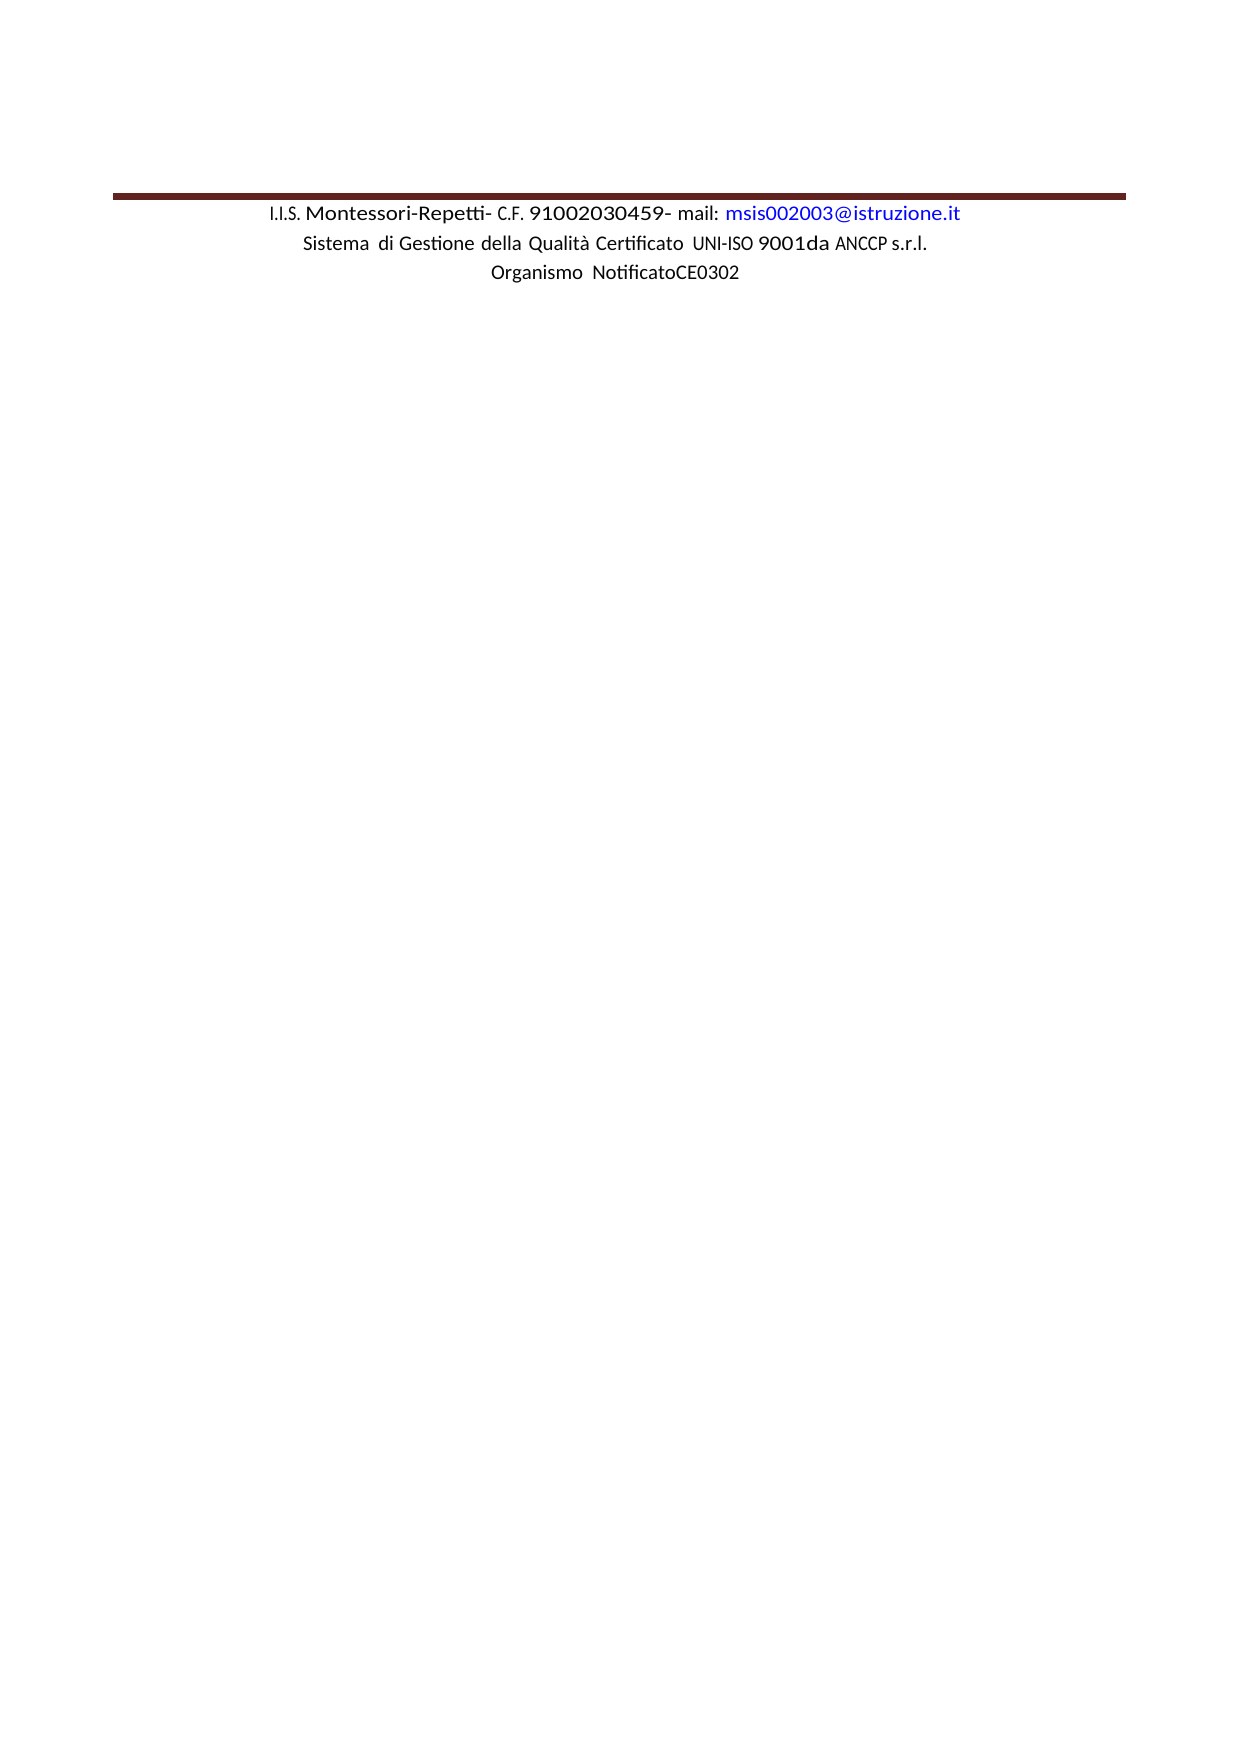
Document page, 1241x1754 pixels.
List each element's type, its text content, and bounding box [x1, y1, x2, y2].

text I.I.S. Montessori-Repetti- C.F. 91002030459- mail: msis002003@istruzione.it Sistema di Gestione della Qualità Certificato UNI-ISO 9001da ANCCP s.r.l. Organismo NotificatoCE0302 [264, 201, 966, 284]
